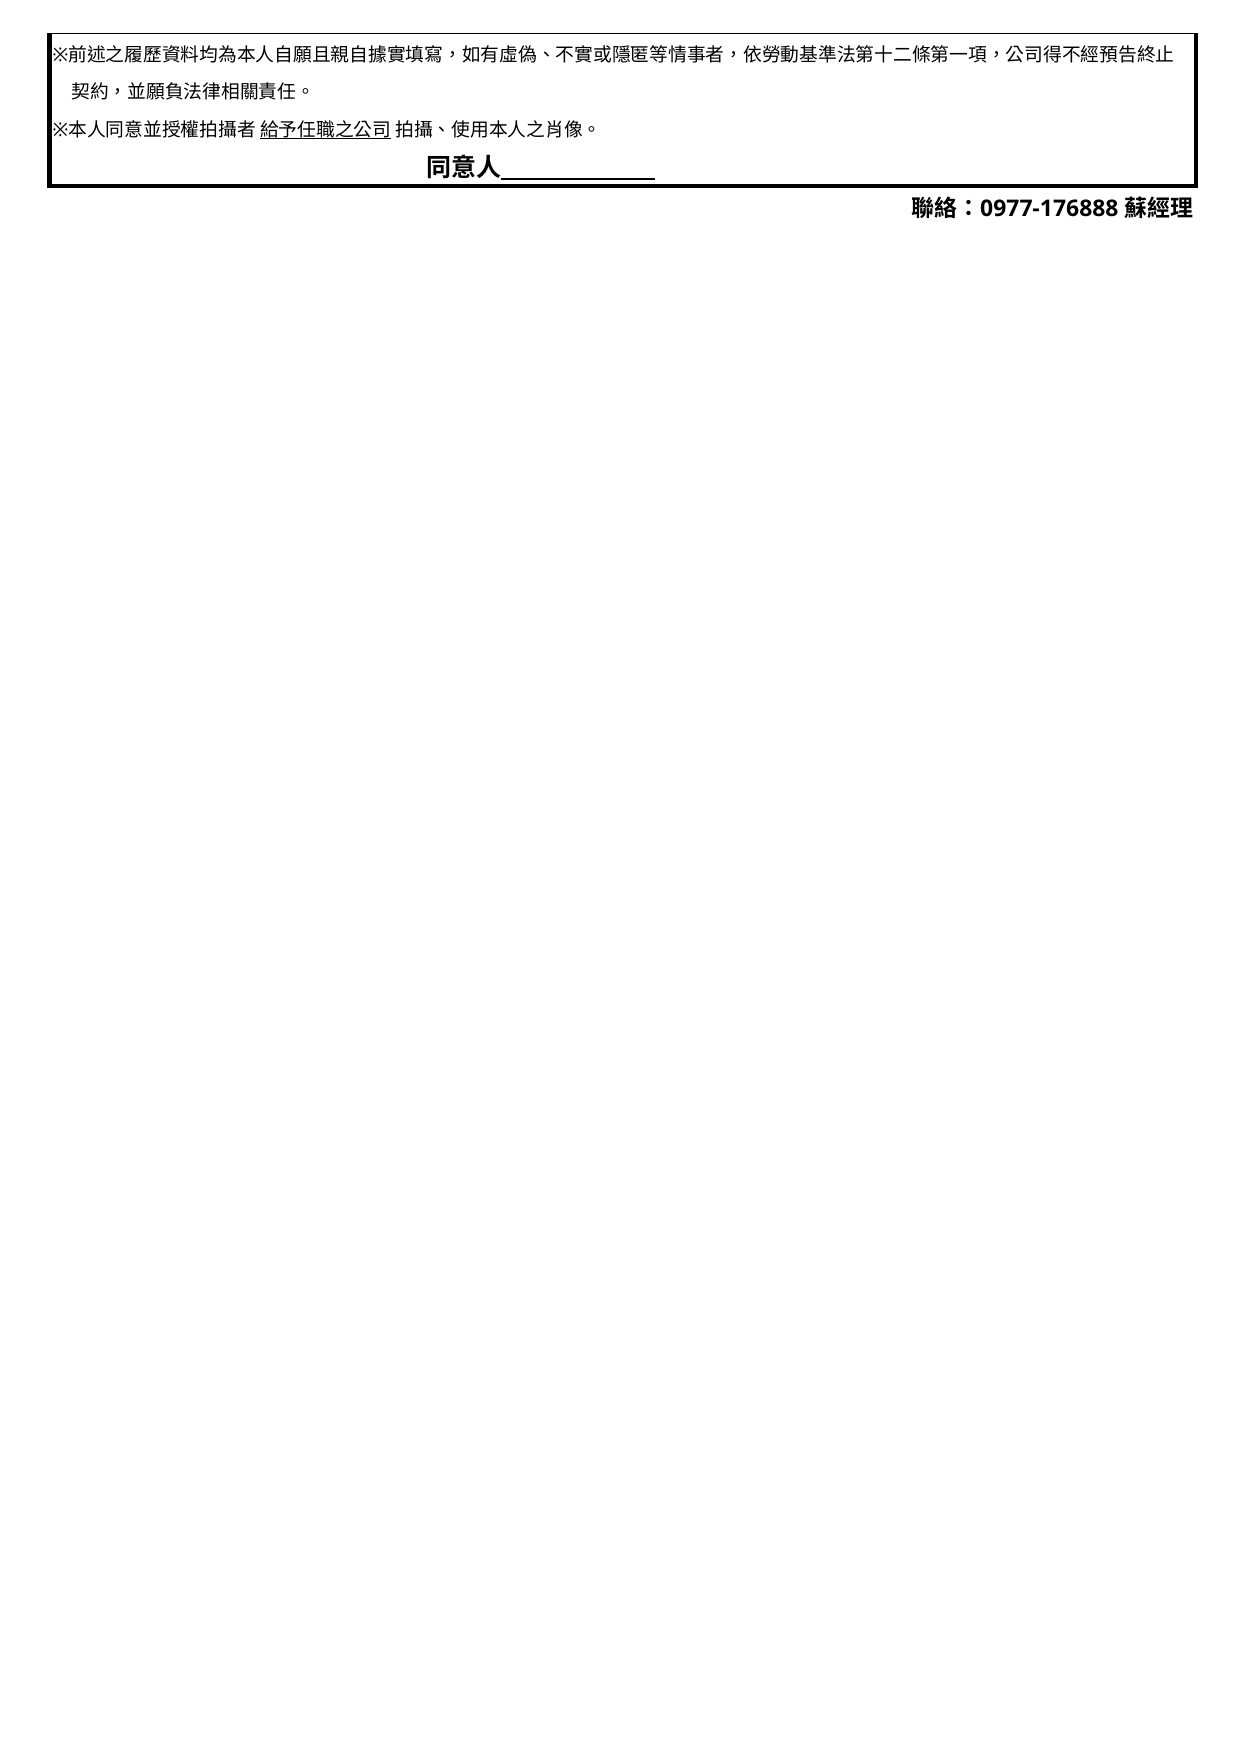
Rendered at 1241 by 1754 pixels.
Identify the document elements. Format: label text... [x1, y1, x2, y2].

table_cell ※前述之履歷資料均為本人自願且親自據實填寫，如有虛偽、不實或隱匿等情事者，依勞動基準法第十二條第一項，公司得不經預告終止契約，並願負法律相關責任。 ※本人同意並授權拍攝者 給予任職之公司 拍攝、使用本人之肖像。 同意人 [52, 34, 1194, 184]
text 聯絡：0977-176888 蘇經理 [59, 188, 1193, 225]
